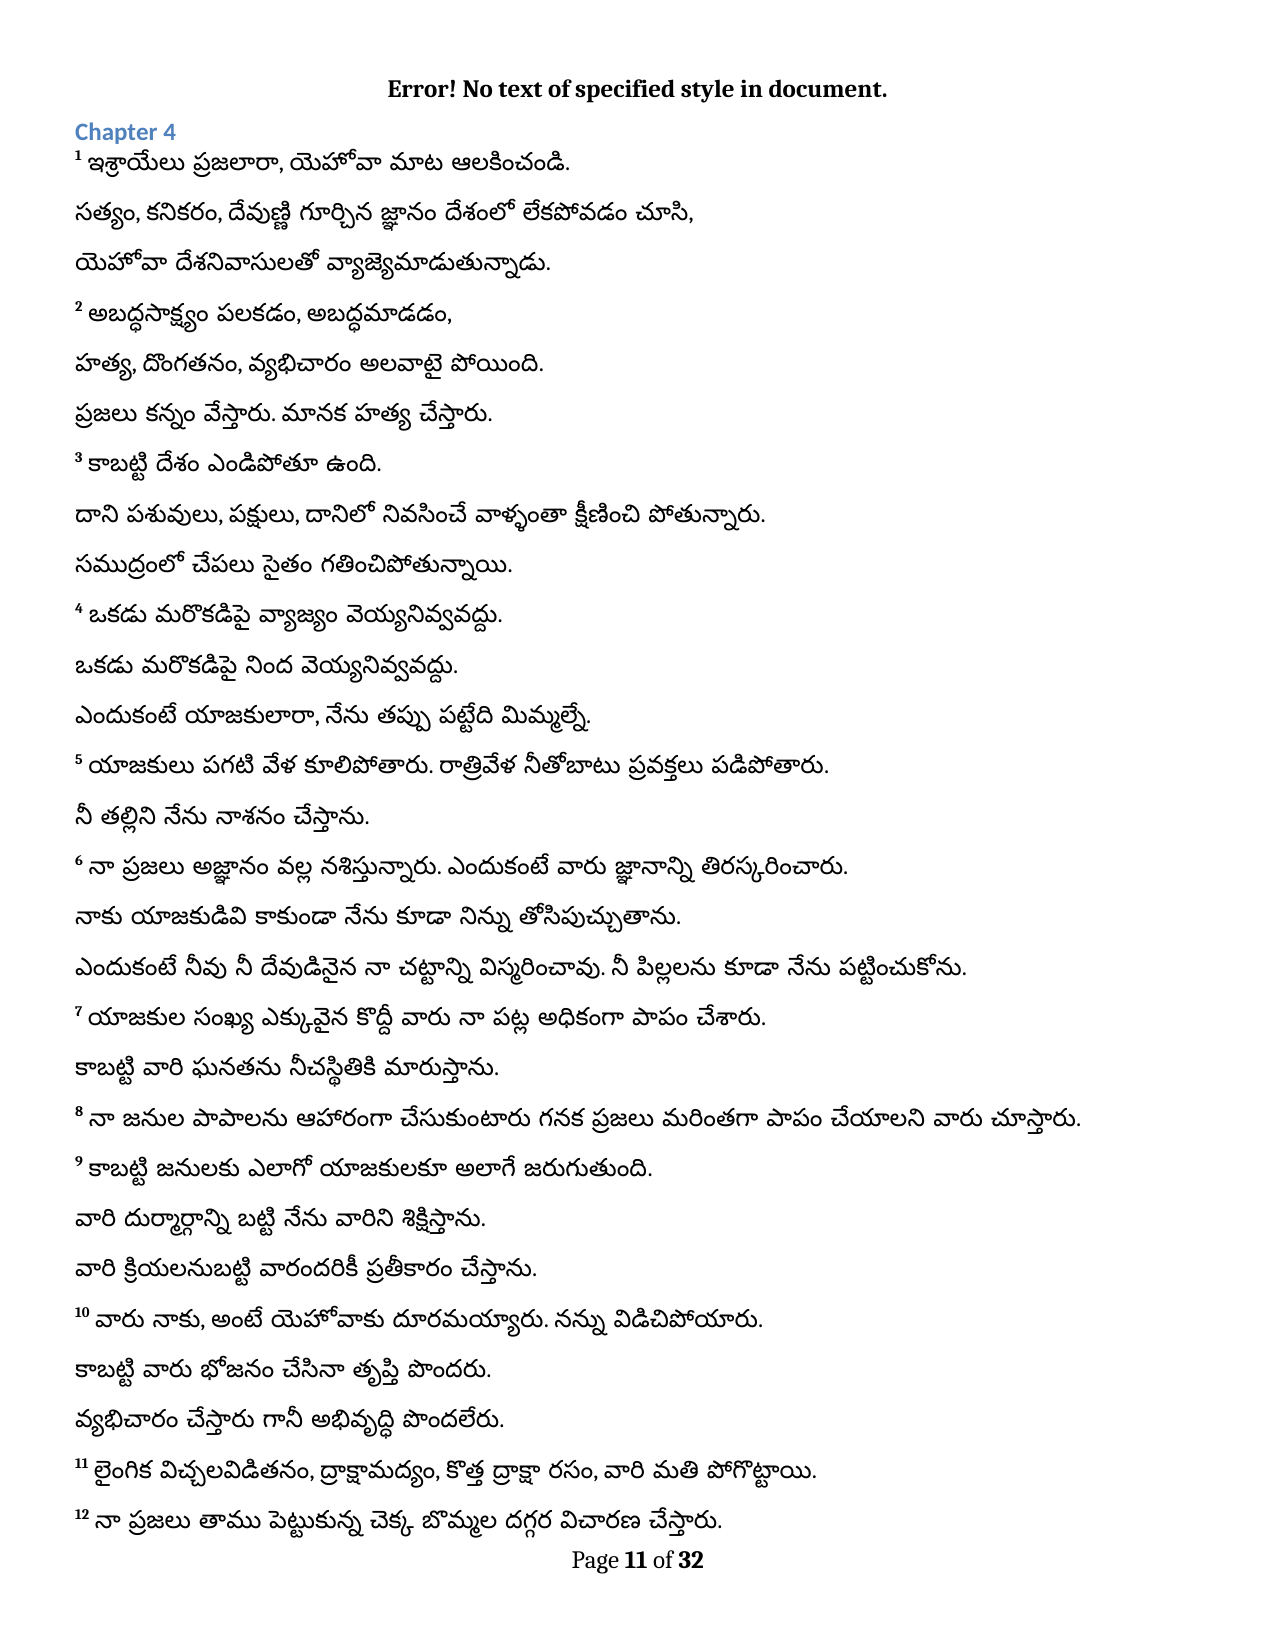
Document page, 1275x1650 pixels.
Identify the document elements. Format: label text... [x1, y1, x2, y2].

text దాని పశువులు, పక్షులు, దానిలో నివసించే వాళ్ళంతా క్షీణించి పోతున్నారు. [75, 499, 1200, 528]
text ఎందుకంటే నీవు నీ దేవుడినైన నా చట్టాన్ని విస్మరించావు. నీ పిల్లలను కూడా నేను పట్టించుకోను. [75, 952, 1200, 981]
text 9 కాబట్టి జనులకు ఎలాగో యాజకులకూ అలాగే జరుగుతుంది. [75, 1153, 1200, 1182]
text ఎందుకంటే యాజకులారా, నేను తప్పు పట్టేది మిమ్మల్నే. [75, 700, 1200, 730]
text 1 ఇశ్రాయేలు ప్రజలారా, యెహోవా మాట ఆలకించండి. [75, 147, 1200, 176]
text 6 నా ప్రజలు అజ్ఞానం వల్ల నశిస్తున్నారు. ఎందుకంటే వారు జ్ఞానాన్ని తిరస్కరించారు. [75, 851, 1200, 881]
text సత్యం, కనికరం, దేవుణ్ణి గూర్చిన జ్ఞానం దేశంలో లేకపోవడం చూసి, [75, 197, 1200, 227]
text నాకు యాజకుడివి కాకుండా నేను కూడా నిన్ను తోసిపుచ్చుతాను. [75, 901, 1200, 931]
subtitle Chapter 4 [75, 116, 1200, 147]
text కాబట్టి వారి ఘనతను నీచస్థితికి మారుస్తాను. [75, 1052, 1200, 1082]
text 5 యాజకులు పగటి వేళ కూలిపోతారు. రాత్రివేళ నీతోబాటు ప్రవక్తలు పడిపోతారు. [75, 751, 1200, 780]
text యెహోవా దేశనివాసులతో వ్యాజ్యెమాడుతున్నాడు. [75, 247, 1200, 277]
text 11 లైంగిక విచ్చలవిడితనం, ద్రాక్షామద్యం, కొత్త ద్రాక్షా రసం, వారి మతి పోగొట్టాయి. [75, 1455, 1200, 1484]
text 10 వారు నాకు, అంటే యెహోవాకు దూరమయ్యారు. నన్ను విడిచిపోయారు. [75, 1304, 1200, 1333]
text ప్రజలు కన్నం వేస్తారు. మానక హత్య చేస్తారు. [75, 398, 1200, 428]
text 2 అబద్ధసాక్ష్యం పలకడం, అబద్ధమాడడం, [75, 298, 1200, 327]
text 7 యాజకుల సంఖ్య ఎక్కువైన కొద్దీ వారు నా పట్ల అధికంగా పాపం చేశారు. [75, 1002, 1200, 1032]
text 4 ఒకడు మరొకడిపై వ్యాజ్యం వెయ్యనివ్వవద్దు. [75, 599, 1200, 629]
text వారి దుర్మార్గాన్ని బట్టి నేను వారిని శిక్షిస్తాను. [75, 1203, 1200, 1233]
text సముద్రంలో చేపలు సైతం గతించిపోతున్నాయి. [75, 549, 1200, 579]
text 12 నా ప్రజలు తాము పెట్టుకున్న చెక్క బొమ్మల దగ్గర విచారణ చేస్తారు. [75, 1505, 1200, 1535]
text నీ తల్లిని నేను నాశనం చేస్తాను. [75, 801, 1200, 830]
text కాబట్టి వారు భోజనం చేసినా తృప్తి పొందరు. [75, 1354, 1200, 1384]
text 8 నా జనుల పాపాలను ఆహారంగా చేసుకుంటారు గనక ప్రజలు మరింతగా పాపం చేయాలని వారు చూస్తారు. [75, 1103, 1200, 1132]
text 3 కాబట్టి దేశం ఎండిపోతూ ఉంది. [75, 449, 1200, 478]
text ఒకడు మరొకడిపై నింద వెయ్యనివ్వవద్దు. [75, 650, 1200, 679]
text హత్య, దొంగతనం, వ్యభిచారం అలవాటై పోయింది. [75, 348, 1200, 377]
text వ్యభిచారం చేస్తారు గానీ అభివృద్ధి పొందలేరు. [75, 1404, 1200, 1434]
text వారి క్రియలనుబట్టి వారందరికీ ప్రతీకారం చేస్తాను. [75, 1254, 1200, 1283]
